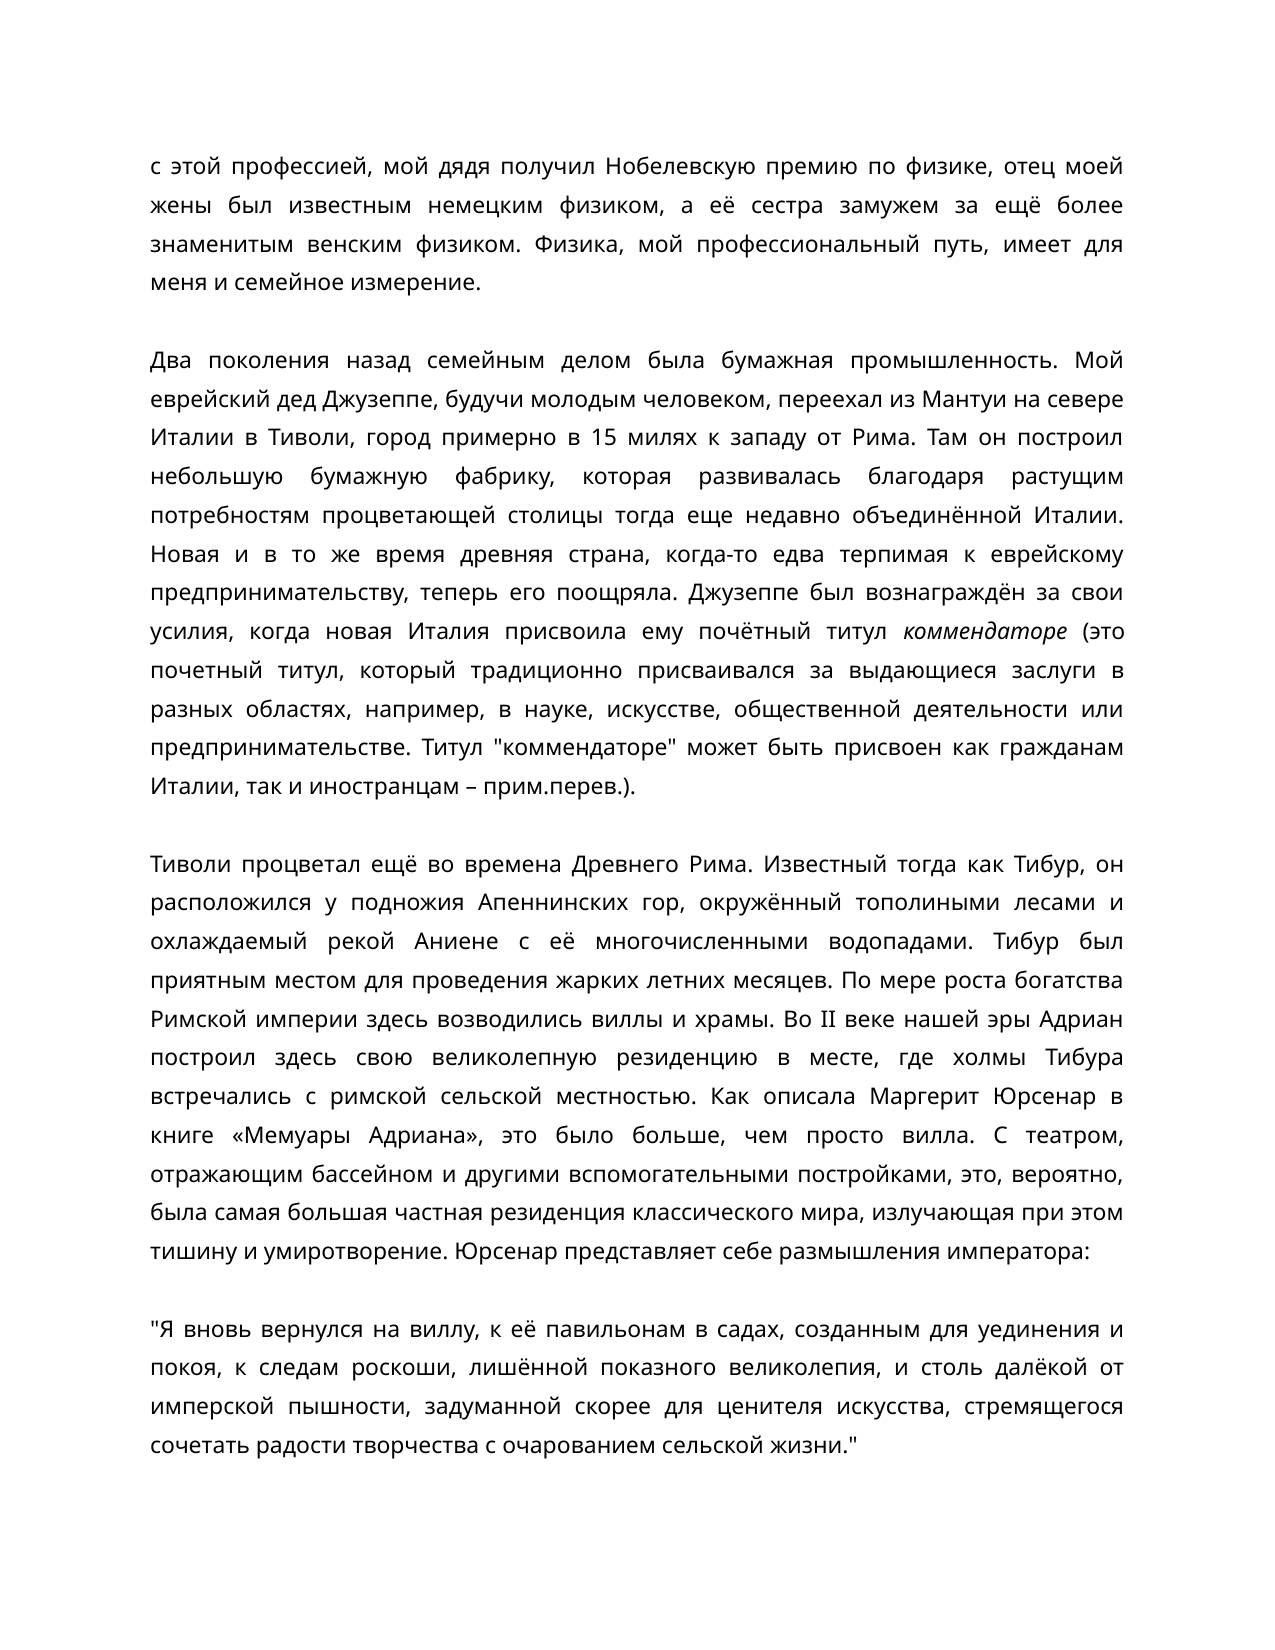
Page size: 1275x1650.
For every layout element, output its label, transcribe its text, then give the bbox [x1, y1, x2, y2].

text Тиволи процветал ещё во времена Древнего Рима. Известный тогда как Тибур, он расположился у подножия Апеннинских гор, окружённый тополиными лесами и охлаждаемый рекой Аниене с её многочисленными водопадами. Тибур был приятным местом для проведения жарких летних месяцев. По мере роста богатства Римской империи здесь возводились виллы и храмы. Во II веке нашей эры Адриан построил здесь свою великолепную резиденцию в месте, где холмы Тибура встречались с римской сельской местностью. Как описала Маргерит Юрсенар в книге «Мемуары Адриана», это было больше, чем просто вилла. С театром, отражающим бассейном и другими вспомогательными постройками, это, вероятно, была самая большая частная резиденция классического мира, излучающая при этом тишину и умиротворение. Юрсенар представляет себе размышления императора: [150, 847, 1125, 1266]
text Два поколения назад семейным делом была бумажная промышленность. Мой еврейский дед Джузеппе, будучи молодым человеком, переехал из Мантуи на севере Италии в Тиволи, город примерно в 15 милях к западу от Рима. Там он построил небольшую бумажную фабрику, которая развивалась благодаря растущим потребностям процветающей столицы тогда еще недавно объединённой Италии. Новая и в то же время древняя страна, когда-то едва терпимая к еврейскому предпринимательству, теперь его поощряла. Джузеппе был вознаграждён за свои усилия, когда новая Италия присвоила ему почётный титул коммендаторе (это почетный титул, который традиционно присваивался за выдающиеся заслуги в разных областях, например, в науке, искусстве, общественной деятельности или предпринимательстве. Титул "коммендаторе" может быть присвоен как гражданам Италии, так и иностранцам – прим.перев.). [150, 344, 1125, 801]
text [150, 150, 1125, 297]
text "Я вновь вернулся на виллу, к её павильонам в садах, созданным для уединения и покоя, к следам роскоши, лишённой показного великолепия, и столь далёкой от имперской пышности, задуманной скорее для ценителя искусства, стремящегося сочетать радости творчества с очарованием сельской жизни." [150, 1312, 1125, 1460]
